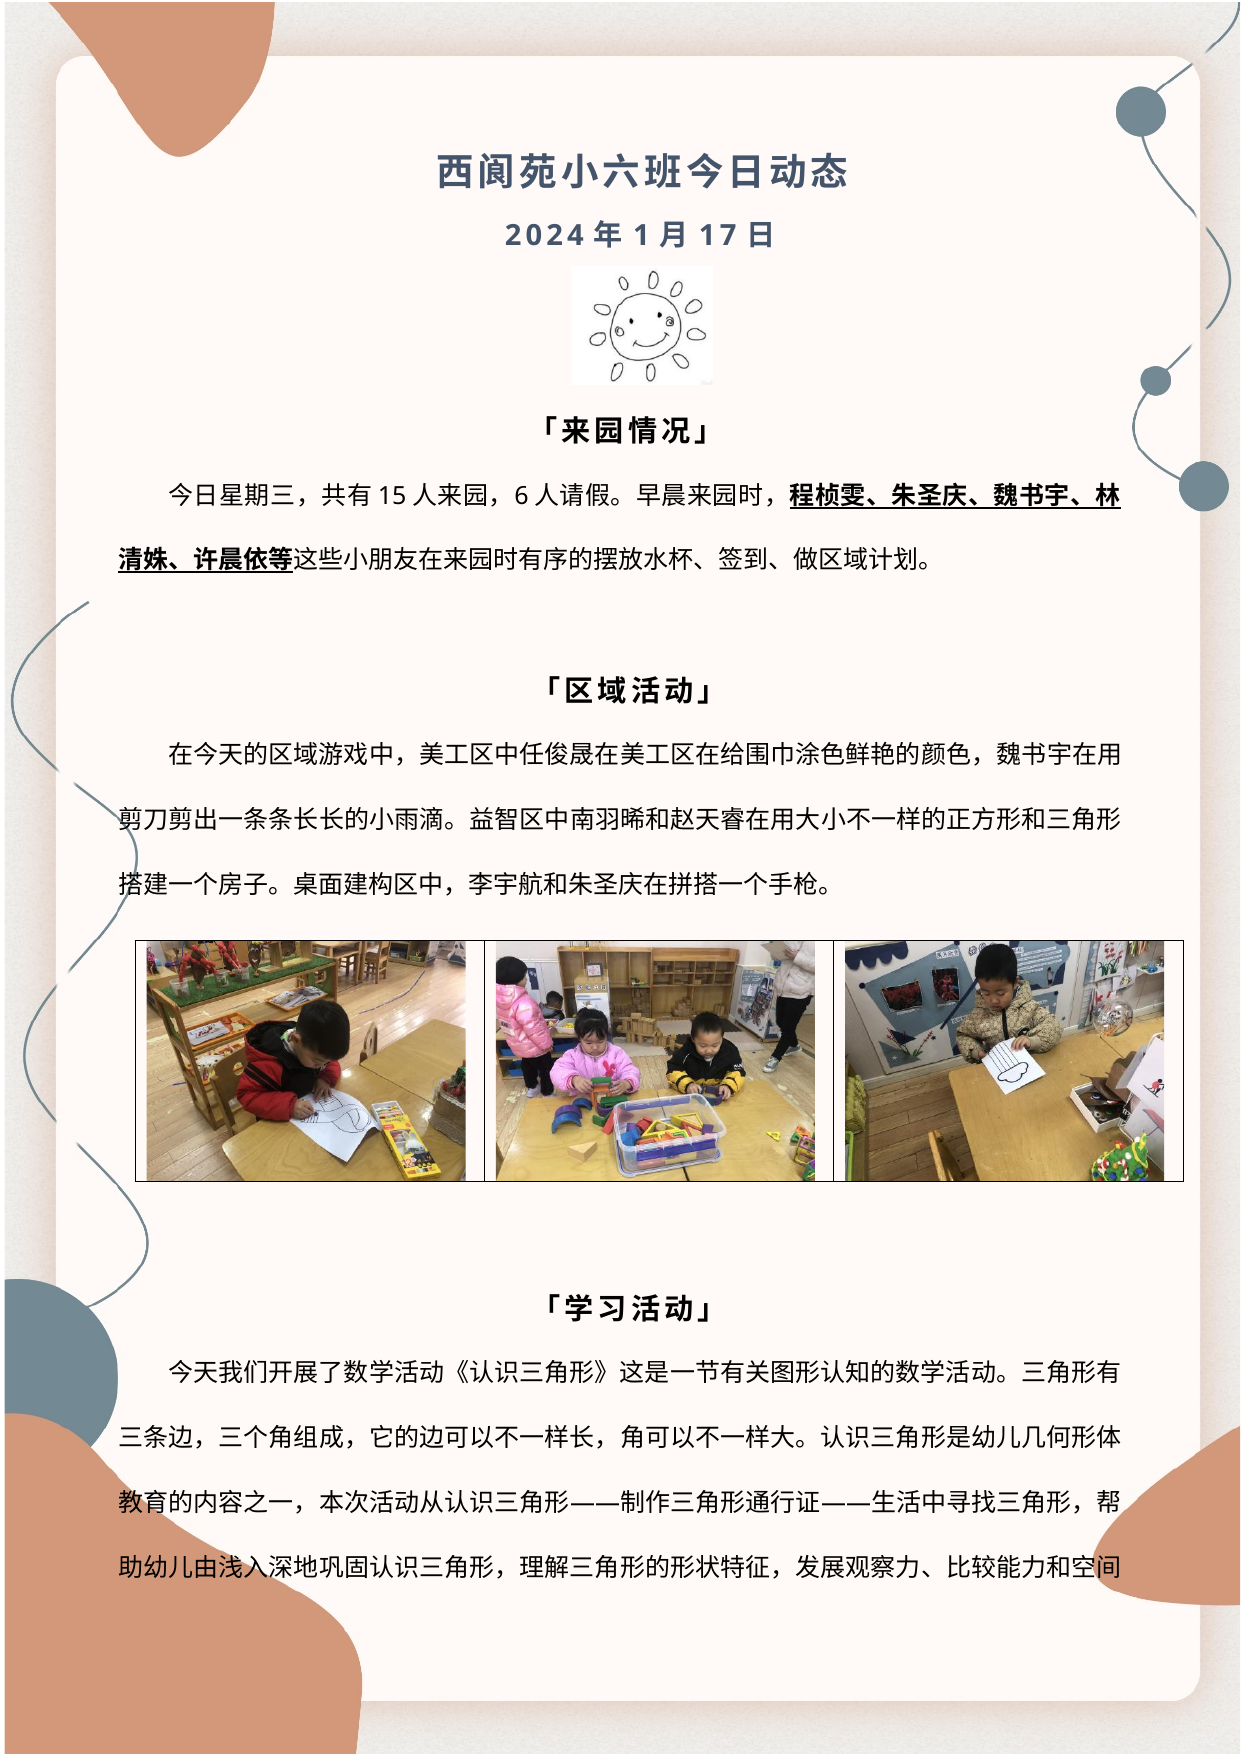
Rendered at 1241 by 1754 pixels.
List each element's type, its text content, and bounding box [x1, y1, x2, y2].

table_header [136, 941, 146, 1181]
table_header [834, 941, 845, 1181]
table_header [1165, 941, 1183, 1181]
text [118, 1339, 1122, 1599]
picture [4, 2, 1241, 1754]
text 「学习活动」 [118, 1274, 1122, 1339]
table_header [815, 941, 833, 1181]
text 今日星期三，共有15人来园，6人请假。早晨来园时，程桢雯、朱圣庆、魏书宇、林清姝、许晨依等这些小朋友在来园时有序的摆放水杯、签到、做区域计划。 [118, 461, 1122, 591]
text 在今天的区域游戏中，美工区中任俊晟在美工区在给围巾涂色鲜艳的颜色，魏书宇在用剪刀剪出一条条长长的小雨滴。益智区中南羽晞和赵天睿在用大小不一样的正方形和三角形搭建一个房子。桌面建构区中，李宇航和朱圣庆在拼搭一个手枪。 [118, 721, 1122, 916]
table_header [466, 941, 484, 1181]
text 「来园情况」 [118, 396, 1122, 461]
text 西阆苑小六班今日动态 [118, 136, 1122, 201]
text 「区域活动」 [118, 656, 1122, 721]
text 2024年1月17日 [118, 201, 1122, 266]
table_header [485, 941, 495, 1181]
